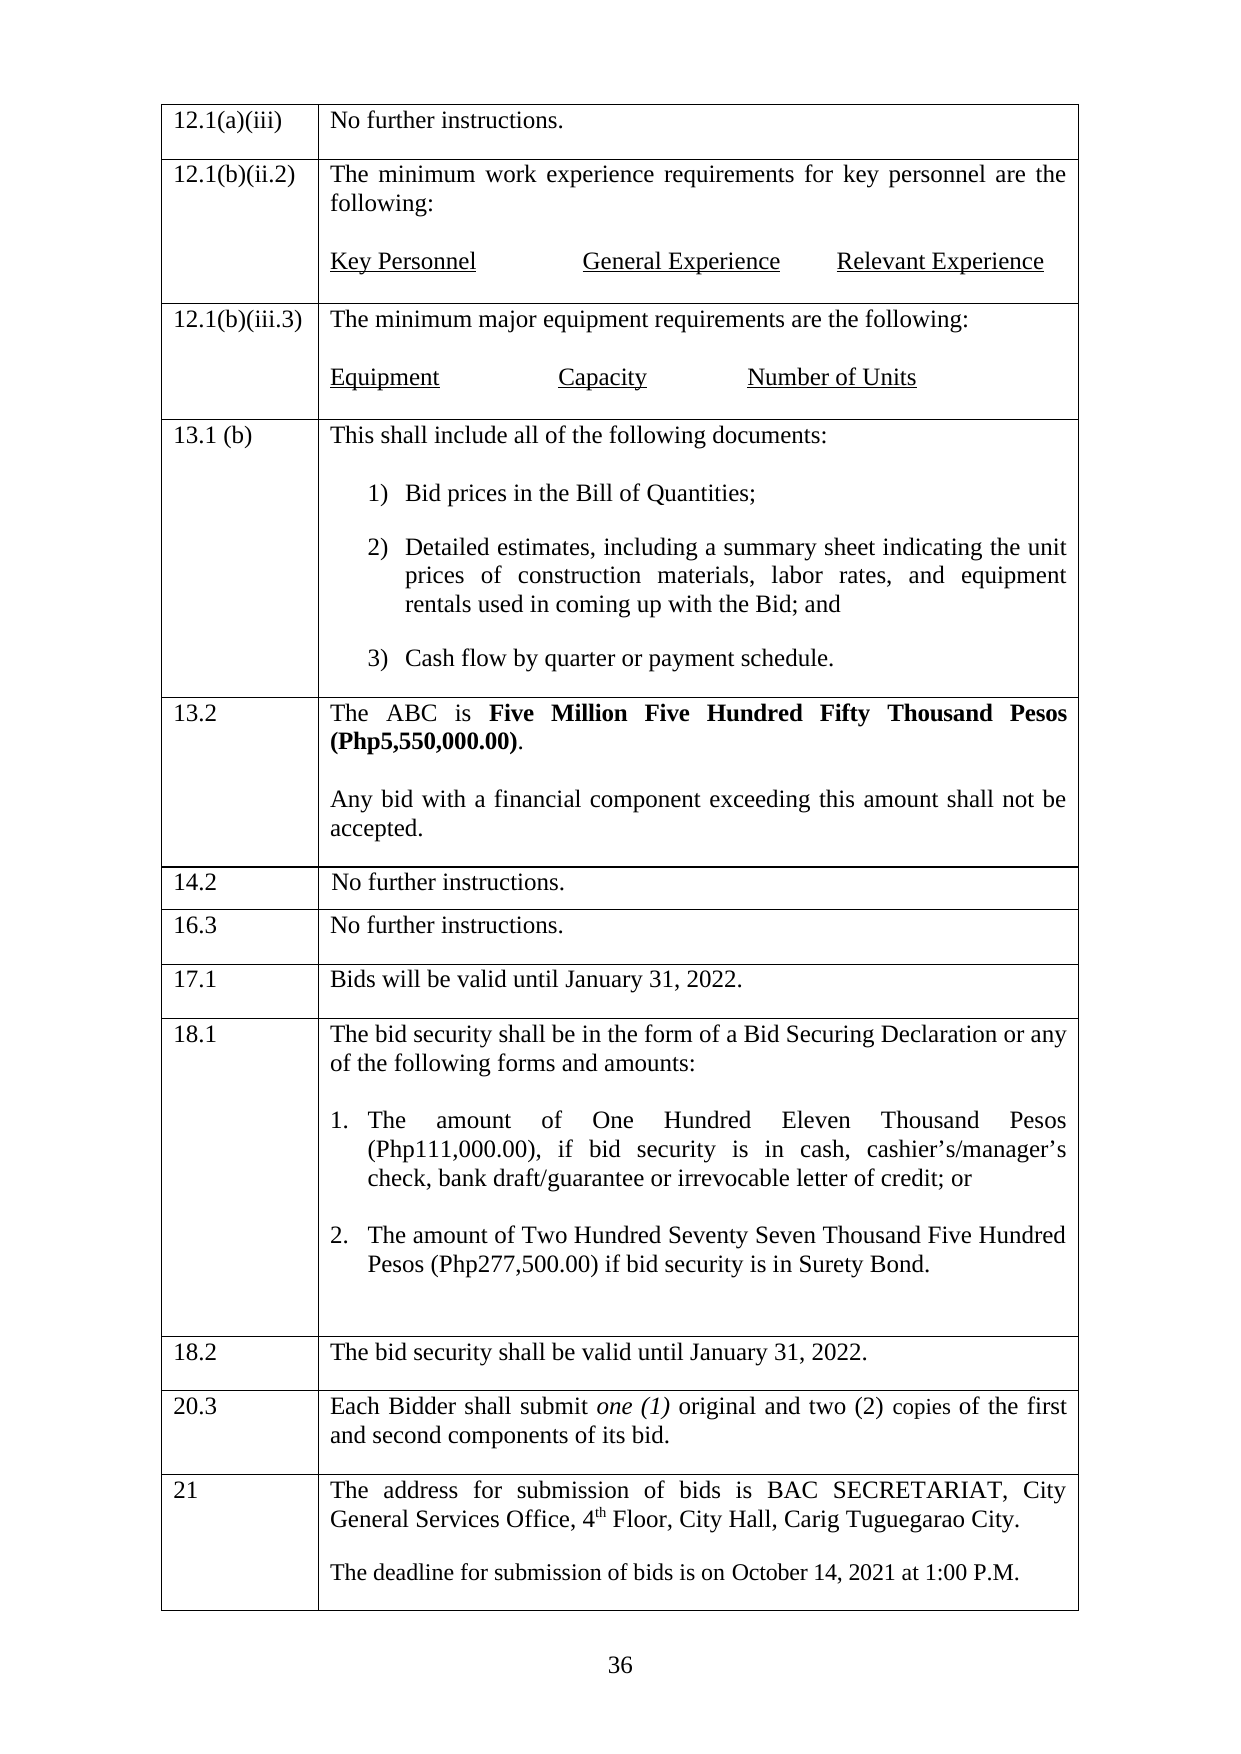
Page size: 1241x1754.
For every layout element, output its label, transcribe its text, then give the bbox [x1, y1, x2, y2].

table_cell 21 [162, 1475, 318, 1610]
table_cell 14.2 [162, 868, 318, 909]
table_cell Each Bidder shall submit one (1) original and two (2) copies of the first and second components of its bid. [319, 1391, 1078, 1474]
table_cell The address for submission of bids is BAC SECRETARIAT, City General Services Office, 4th Floor, City Hall, Carig Tuguegarao City. The deadline for submission of bids is on October 14, 2021 at 1:00 P.M. [319, 1475, 1078, 1610]
table_cell The minimum major equipment requirements are the following: Equipment Capacity Number of Units [319, 304, 1078, 419]
table_cell 12.1(a)(iii) [162, 105, 318, 158]
table_cell No further instructions. [319, 868, 1078, 909]
table_cell 18.2 [162, 1337, 318, 1390]
table_cell 20.3 [162, 1391, 318, 1474]
table_cell This shall include all of the following documents: Bid prices in the Bill of Quantities; Detailed estimates, including a summary sheet indicating the unit prices of construction materials, labor rates, and equipment rentals used in coming up with the Bid; and Cash flow by quarter or payment schedule. [319, 420, 1078, 697]
table_cell 18.1 [162, 1019, 318, 1336]
table_cell Bids will be valid until January 31, 2022. [319, 965, 1078, 1018]
table_cell No further instructions. [319, 910, 1078, 963]
table_cell 13.2 [162, 698, 318, 866]
table_cell 13.1 (b) [162, 420, 318, 697]
table_cell 12.1(b)(iii.3) [162, 304, 318, 419]
table_cell The minimum work experience requirements for key personnel are the following: Key Personnel General Experience Relevant Experience [319, 160, 1078, 303]
table_cell The bid security shall be valid until January 31, 2022. [319, 1337, 1078, 1390]
table_cell 12.1(b)(ii.2) [162, 160, 318, 303]
table_cell 17.1 [162, 965, 318, 1018]
table_cell The ABC is Five Million Five Hundred Fifty Thousand Pesos (Php5,550,000.00). Any bid with a financial component exceeding this amount shall not be accepted. [319, 698, 1078, 866]
table_cell The bid security shall be in the form of a Bid Securing Declaration or any of the following forms and amounts: The amount of One Hundred Eleven Thousand Pesos (Php111,000.00), if bid security is in cash, cashier’s/manager’s check, bank draft/guarantee or irrevocable letter of credit; or The amount of Two Hundred Seventy Seven Thousand Five Hundred Pesos (Php277,500.00) if bid security is in Surety Bond. [319, 1019, 1078, 1336]
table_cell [319, 105, 1078, 158]
table_cell 16.3 [162, 910, 318, 963]
